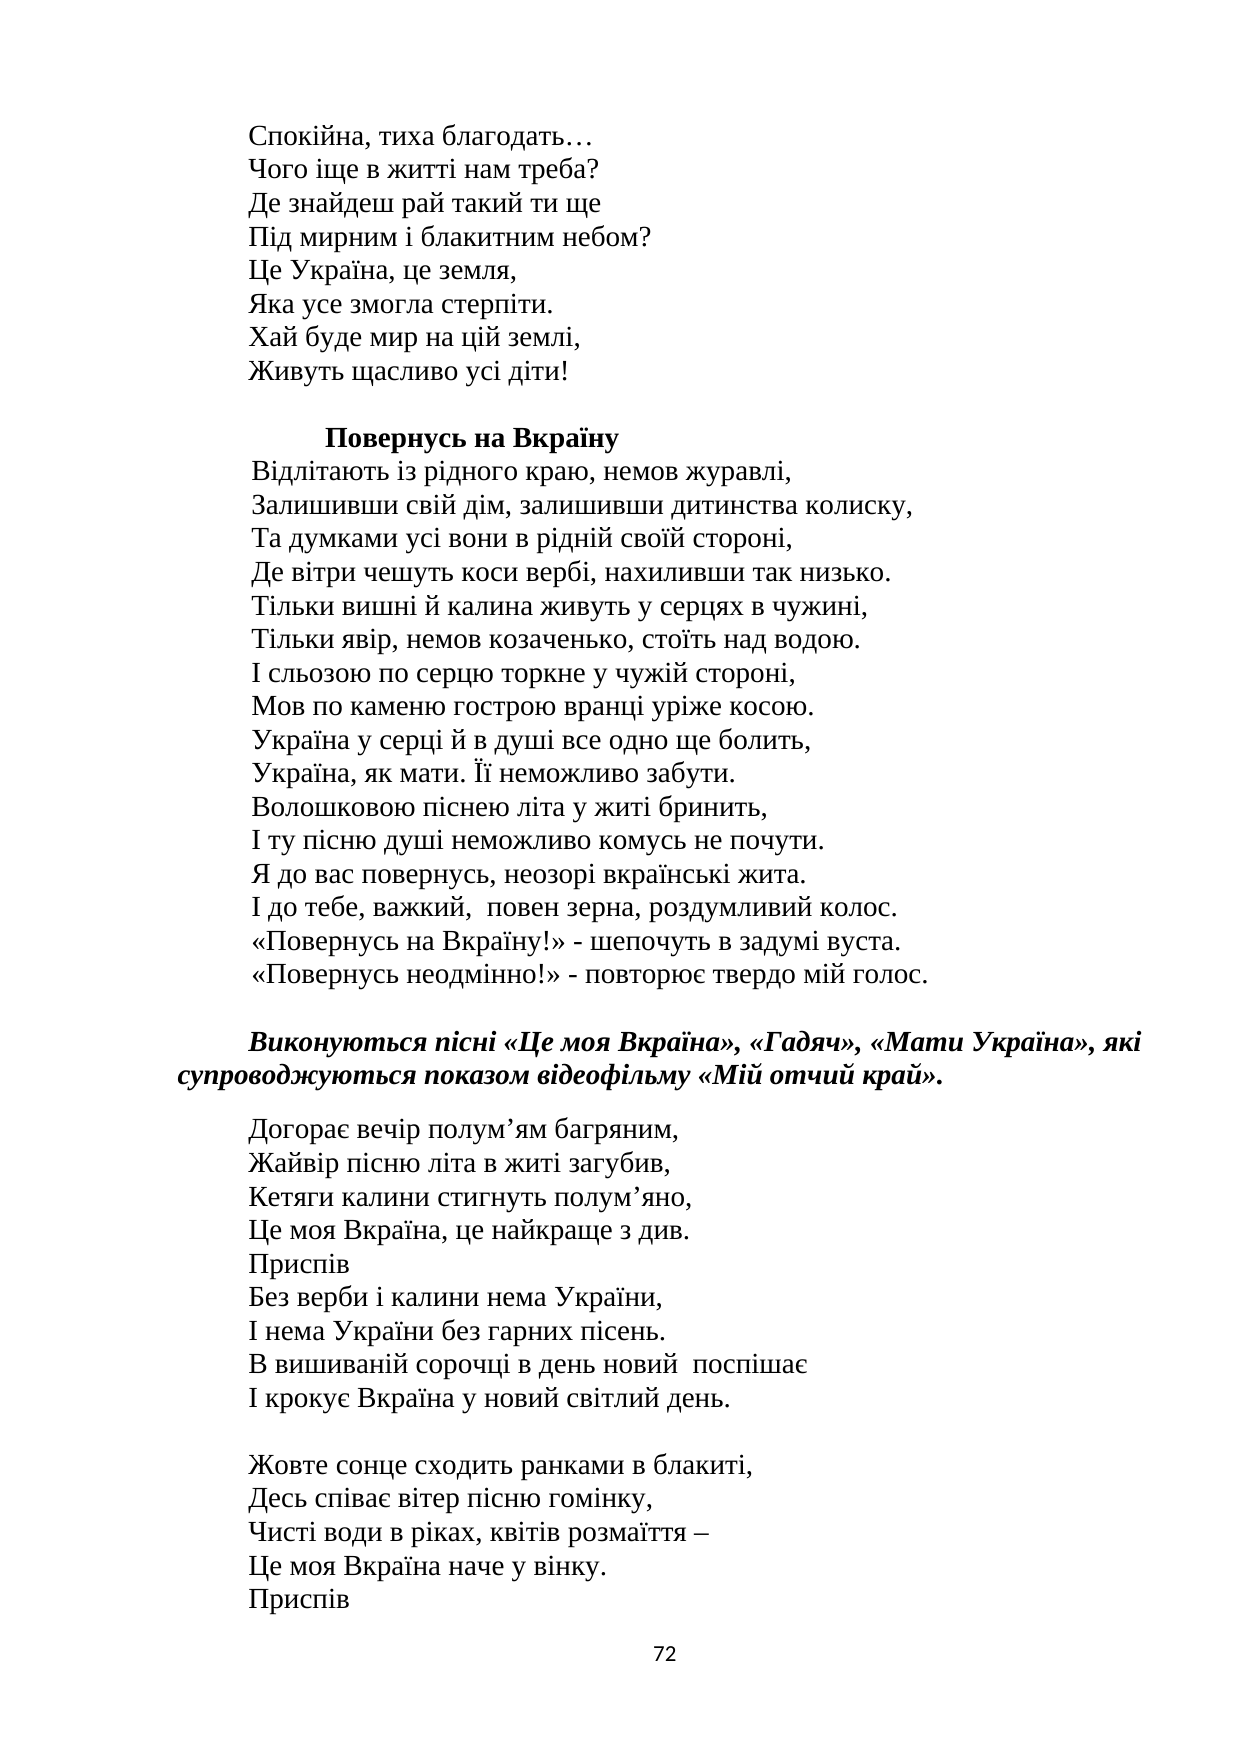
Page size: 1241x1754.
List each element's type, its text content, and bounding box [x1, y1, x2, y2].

text Залишивши свій дім, залишивши дитинства колиску, [177, 487, 1152, 521]
text Україна, як мати. Її неможливо забути. [177, 755, 1152, 789]
text Волошковою піснею літа у житі бринить, [177, 789, 1152, 822]
text Де знайдеш рай такий ти ще [177, 185, 1152, 219]
text Приспів [177, 1246, 1152, 1279]
text Відлітають із рідного краю, немов журавлі, [177, 453, 1152, 487]
text Це моя Вкраїна, це найкраще з див. [177, 1212, 1152, 1246]
text Тільки вишні й калина живуть у серцях в чужині, [177, 588, 1152, 621]
text Спокійна, тиха благодать… [177, 118, 1152, 152]
text Це Україна, це земля, [177, 252, 1152, 286]
text Я до вас повернусь, неозорі вкраїнські жита. [177, 856, 1152, 889]
text Догорає вечір полум’ям багряним, [177, 1112, 1152, 1145]
text Тільки явір, немов козаченько, стоїть над водою. [177, 621, 1152, 655]
text Приспів [177, 1581, 1152, 1615]
text І крокує Вкраїна у новий світлий день. [177, 1380, 1152, 1413]
text Де вітри чешуть коси вербі, нахиливши так низько. [177, 554, 1152, 588]
text Це моя Вкраїна наче у вінку. [177, 1548, 1152, 1581]
text Десь співає вітер пісню гомінку, [177, 1481, 1152, 1514]
text Яка усе змогла стерпіти. [177, 286, 1152, 319]
text Живуть щасливо усі діти! [177, 353, 1152, 386]
text Кетяги калини стигнуть полум’яно, [177, 1179, 1152, 1212]
text І до тебе, важкий, повен зерна, роздумливий колос. [177, 889, 1152, 923]
text Жайвір пісню літа в житі загубив, [177, 1145, 1152, 1179]
text «Повернусь на Вкраїну!» - шепочуть в задумі вуста. [177, 923, 1152, 957]
text Під мирним і блакитним небом? [177, 219, 1152, 252]
text Повернусь на Вкраїну [177, 420, 1152, 453]
text Україна у серці й в душі все одно ще болить, [177, 722, 1152, 755]
text «Повернусь неодмінно!» - повторює твердо мій голос. [177, 957, 1152, 990]
text І ту пісню душі неможливо комусь не почути. [177, 822, 1152, 856]
text Мов по каменю гострою вранці уріже косою. [177, 688, 1152, 722]
text Та думками усі вони в рідній своїй стороні, [177, 521, 1152, 554]
text В вишиваній сорочці в день новий поспішає [177, 1346, 1152, 1380]
text Виконуються пісні «Це моя Вкраїна», «Гадяч», «Мати Україна», які супроводжуються показом відеофільму «Мій отчий край». [177, 1024, 1152, 1091]
text Жовте сонце сходить ранками в блакиті, [177, 1447, 1152, 1481]
text Без верби і калини нема України, [177, 1279, 1152, 1313]
text Чисті води в ріках, квітів розмаїття – [177, 1514, 1152, 1548]
text Хай буде мир на цій землі, [177, 319, 1152, 353]
text І сльозою по серцю торкне у чужій стороні, [177, 655, 1152, 688]
text І нема України без гарних пісень. [177, 1313, 1152, 1346]
text Чого іще в житті нам треба? [177, 152, 1152, 185]
